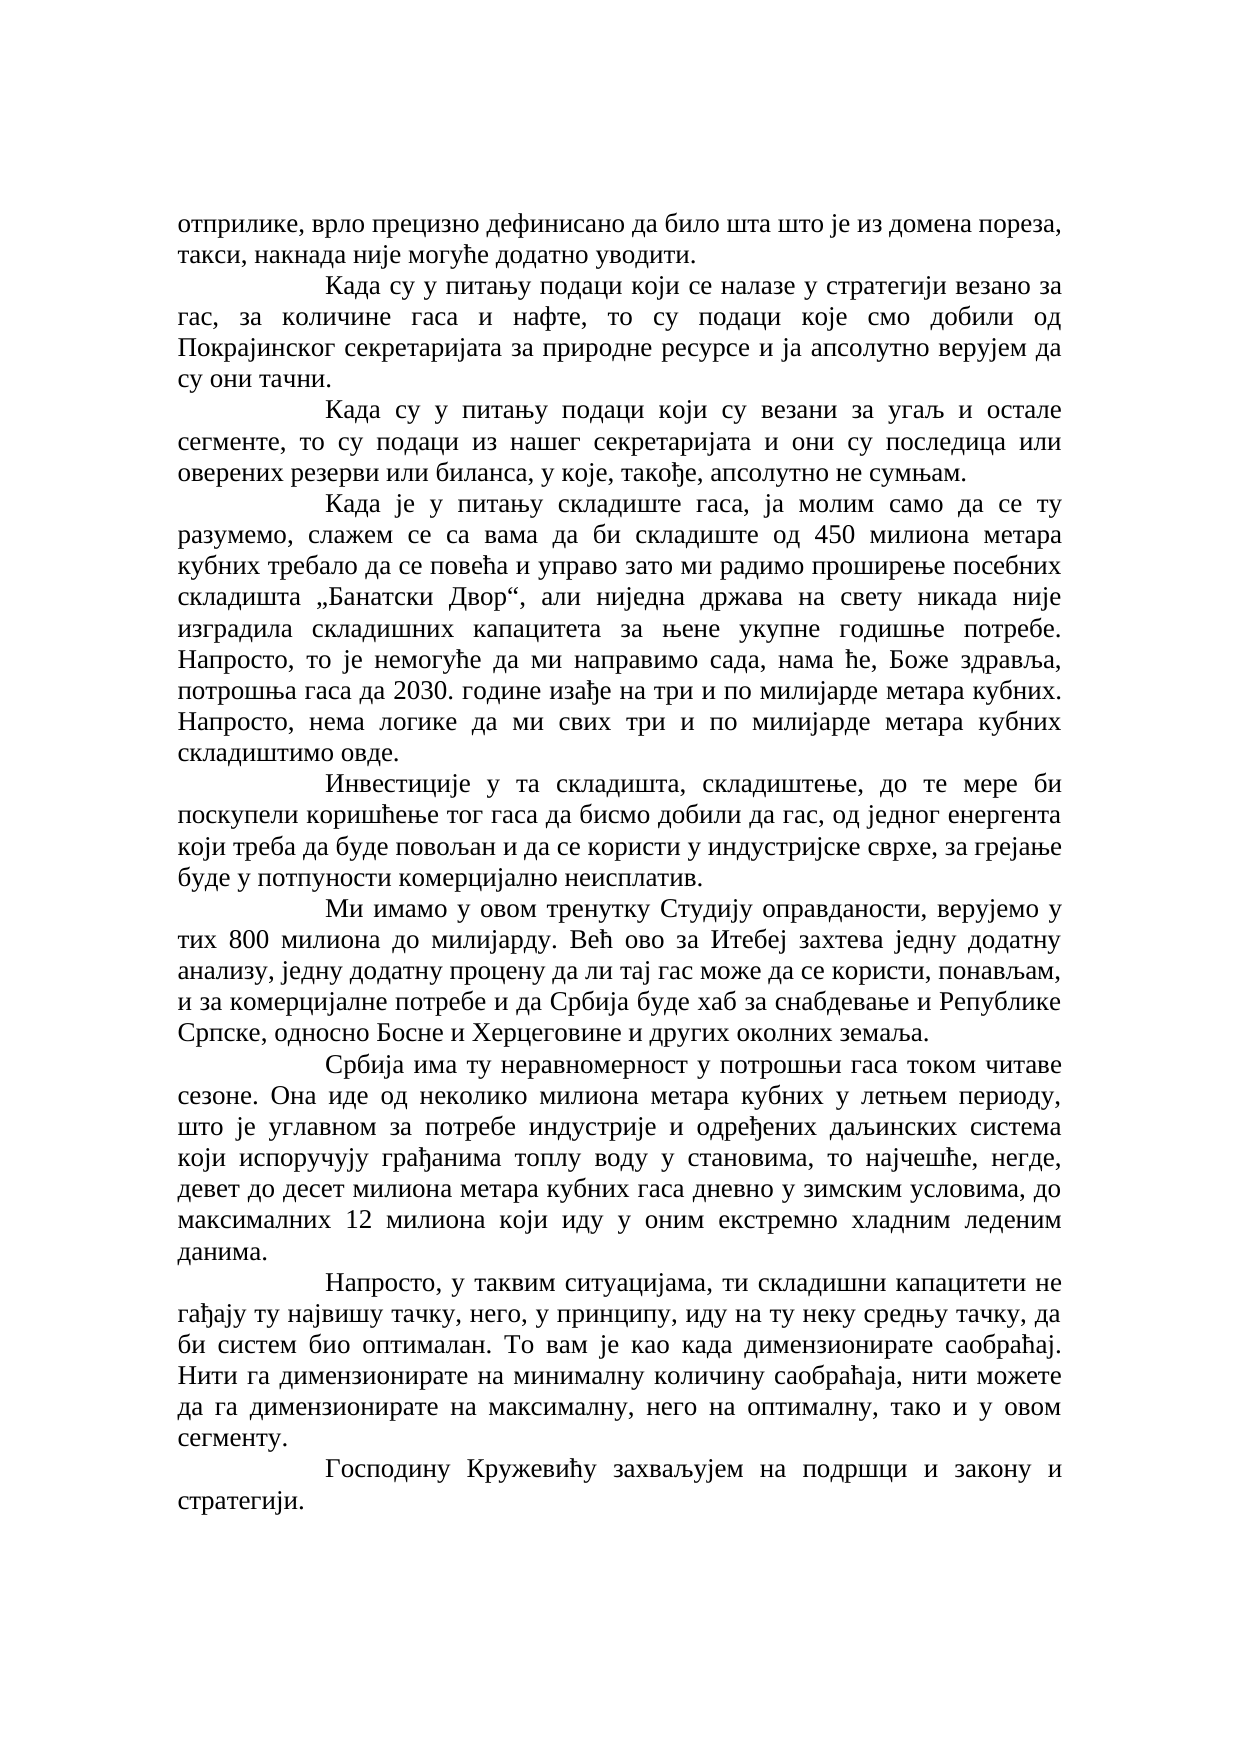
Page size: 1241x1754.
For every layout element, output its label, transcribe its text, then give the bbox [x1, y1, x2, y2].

text Србија има ту неравномерност у потрошњи гаса током читаве сезоне. Она иде од неколико милиона метара кубних у летњем периоду, што је углавном за потребе индустрије и одређених даљинских система који испоручују грађанима топлу воду у становима, то најчешће, негде, девет до десет милиона метара кубних гаса дневно у зимским условима, до максималних 12 милиона који иду у оним екстремно хладним леденим данима. [177, 1048, 1063, 1266]
text Када су у питању подаци који су везани за угаљ и остале сегменте, то су подаци из нашег секретаријата и они су последица или оверених резерви или биланса, у које, такође, апсолутно не сумњам. [177, 394, 1063, 487]
text Када су у питању подаци који се налазе у стратегији везано за гас, за количине гаса и нафте, то су подаци које смо добили од Покрајинског секретаријата за природне ресурсе и ја апсолутно верујем да су они тачни. [177, 269, 1063, 394]
text Када је у питању складиште гаса, ја молим само да се ту разумемо, слажем се са вама да би складиште од 450 милиона метара кубних требало да се повећа и управо зато ми радимо проширење посебних складишта „Банатски Двор“, али ниједна држава на свету никада није изградила складишних капацитета за њене укупне годишње потребе. Напросто, то је немогуће да ми направимо сада, нама ће, Боже здравља, потрошња гаса да 2030. године изађе на три и по милијарде метара кубних. Напросто, нема логике да ми свих три и по милијарде метара кубних складиштимо овде. [177, 487, 1063, 767]
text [177, 207, 1063, 269]
text Господину Кружевићу захваљујем на подршци и закону и стратегији. [177, 1453, 1063, 1515]
text Ми имамо у овом тренутку Студију оправданости, верујемо у тих 800 милиона до милијарду. Већ ово за Итебеј захтева једну додатну анализу, једну додатну процену да ли тај гас може да се користи, понављам, и за комерцијалне потребе и да Србија буде хаб за снабдевање и Републике Српске, односно Босне и Херцеговине и других околних земаља. [177, 892, 1063, 1048]
text Инвестиције у та складишта, складиштење, до те мере би поскупели коришћење тог гаса да бисмо добили да гас, од једног енергента који треба да буде повољан и да се користи у индустријске сврхе, за грејање буде у потпуности комерцијално неисплатив. [177, 767, 1063, 892]
text Напросто, у таквим ситуацијама, ти складишни капацитети не гађају ту највишу тачку, него, у принципу, иду на ту неку средњу тачку, да би систем био оптималан. То вам је као када димензионирате саобраћај. Нити га димензионирате на минималну количину саобраћаја, нити можете да га димензионирате на максималну, него на оптималну, тако и у овом сегменту. [177, 1266, 1063, 1453]
